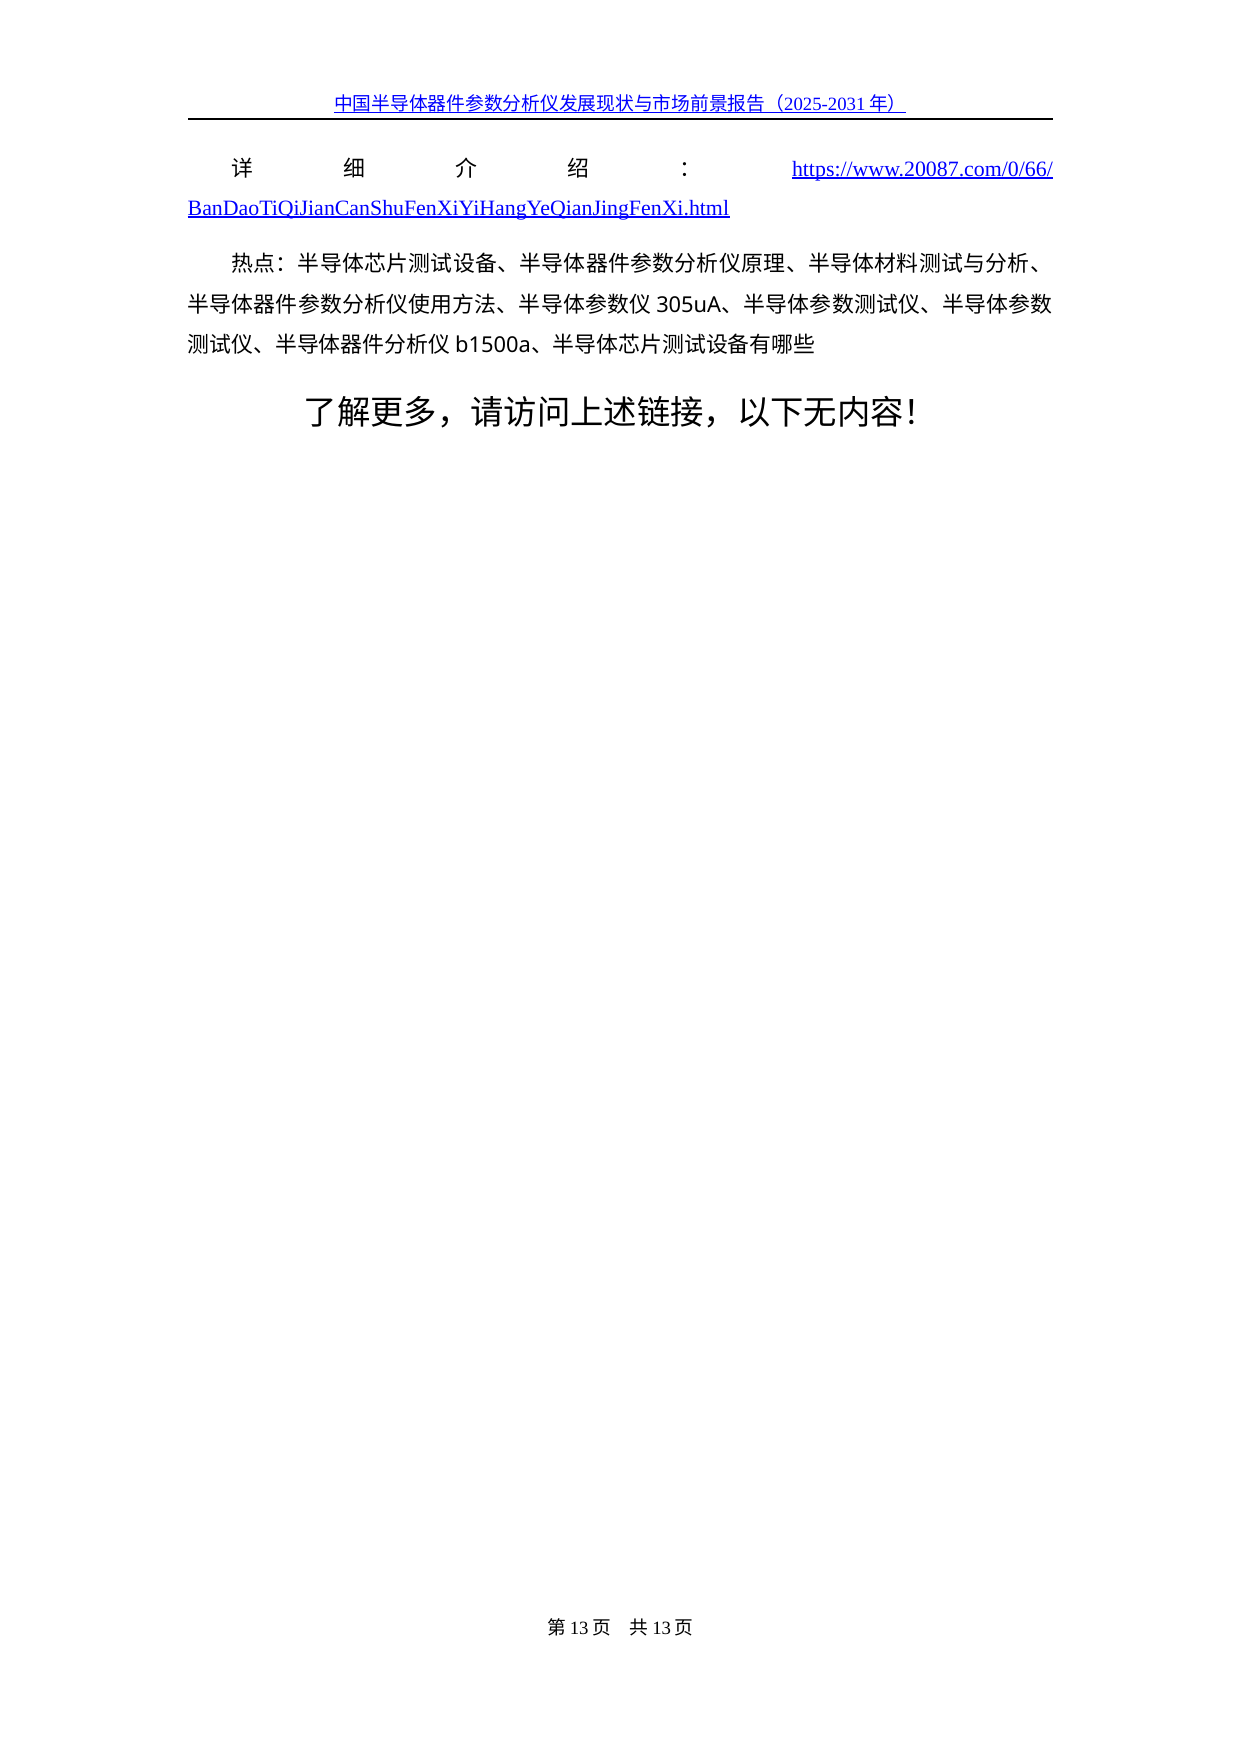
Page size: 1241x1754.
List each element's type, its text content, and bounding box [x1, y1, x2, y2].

text 详细介绍：https://www.20087.com/0/66/BanDaoTiQiJianCanShuFenXiYiHangYeQianJingFenXi.html [187, 150, 1053, 223]
text 热点：半导体芯片测试设备、半导体器件参数分析仪原理、半导体材料测试与分析、半导体器件参数分析仪使用方法、半导体参数仪305uA、半导体参数测试仪、半导体参数测试仪、半导体器件分析仪 b1500a、半导体芯片测试设备有哪些 [187, 246, 1053, 359]
title 了解更多，请访问上述链接，以下无内容！ [187, 377, 1053, 442]
